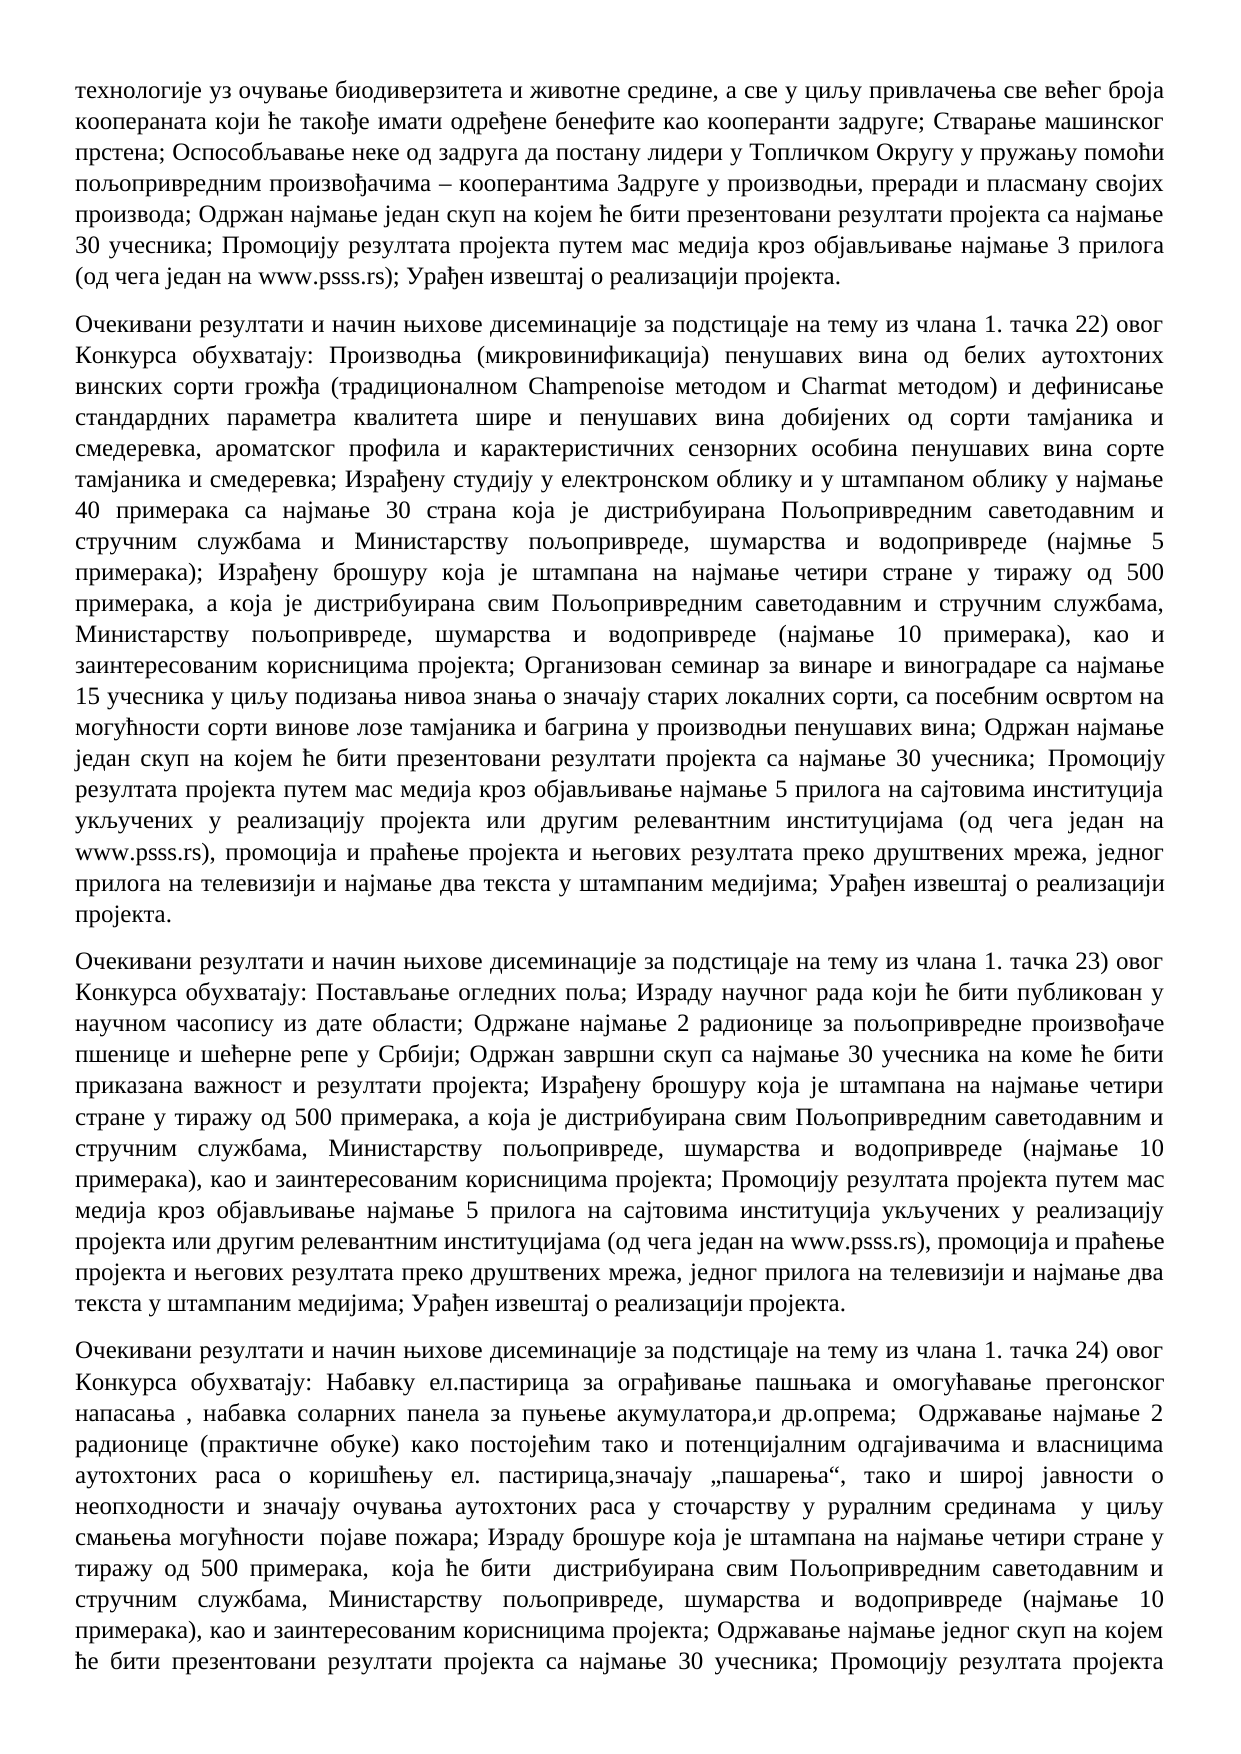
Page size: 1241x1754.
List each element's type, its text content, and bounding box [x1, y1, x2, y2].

text Очекивани резултати и начин њихове дисеминације за подстицаје на тему из члана 1. тачка 22) овог Конкурса обухватају: Производња (микровинификација) пенушавих вина од белих аутохтоних винских сорти грожђа (традиционалном Champenoise методом и Charmat методом) и дефинисање стандардних параметра квалитета шире и пенушавих вина добијених од сорти тамјаника и смедеревка, ароматског профила и карактеристичних сензорних особина пенушавих вина сорте тамјаника и смедеревка; Израђену студију у електронском облику и у штампаном облику у најмање 40 примерака са најмање 30 страна која је дистрибуирана Пољопривредним саветодавним и стручним службама и Министарству пољопривреде, шумарства и водопривреде (најмње 5 примерака); Израђену брошуру која је штампана на најмање четири стране у тиражу од 500 примерака, а која је дистрибуирана свим Пољопривредним саветодавним и стручним службама, Министарству пољопривреде, шумарства и водопривреде (најмање 10 примерака), као и заинтересованим корисницима пројекта; Организован семинар за винаре и виноградаре са најмање 15 учесника у циљу подизања нивоа знања о значају старих локалних сорти, са посебним освртом на могућности сорти винове лозе тамјаника и багрина у производњи пенушавих вина; Одржан најмање један скуп на којем ће бити презентовани резултати пројекта са најмање 30 учесника; Промоцију резултата пројекта путем мас медија кроз објављивање најмање 5 прилога на сајтовима институција укључених у реализацију пројекта или другим релевантним институцијама (од чега један на www.psss.rs), промоција и праћење пројекта и његових резултата преко друштвених мрежа, једног прилога на телевизији и најмање два текста у штампаним медијима; Урађен извештај о реализацији пројекта. [75, 309, 1165, 927]
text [75, 75, 1165, 290]
text Очекивани резултати и начин њихове дисеминације за подстицаје на тему из члана 1. тачка 23) овог Конкурса обухватају: Постављање огледних поља; Израду научног рада који ће бити публикован у научном часопису из дате области; Одржане најмање 2 радионице за пољопривредне произвођаче пшенице и шећерне репе у Србији; Одржан завршни скуп са најмање 30 учесника на коме ће бити приказана важност и резултати пројекта; Израђену брошуру која је штампана на најмање четири стране у тиражу од 500 примерака, а која је дистрибуирана свим Пољопривредним саветодавним и стручним службама, Министарству пољопривреде, шумарства и водопривреде (најмање 10 примерака), као и заинтересованим корисницима пројекта; Промоцију резултата пројекта путем мас медија кроз објављивање најмање 5 прилога на сајтовима институција укључених у реализацију пројекта или другим релевантним институцијама (од чега један на www.psss.rs), промоција и праћење пројекта и његових резултата преко друштвених мрежа, једног прилога на телевизији и најмање два текста у штампаним медијима; Урађен извештај о реализацији пројекта. [75, 946, 1165, 1317]
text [75, 1336, 1165, 1675]
